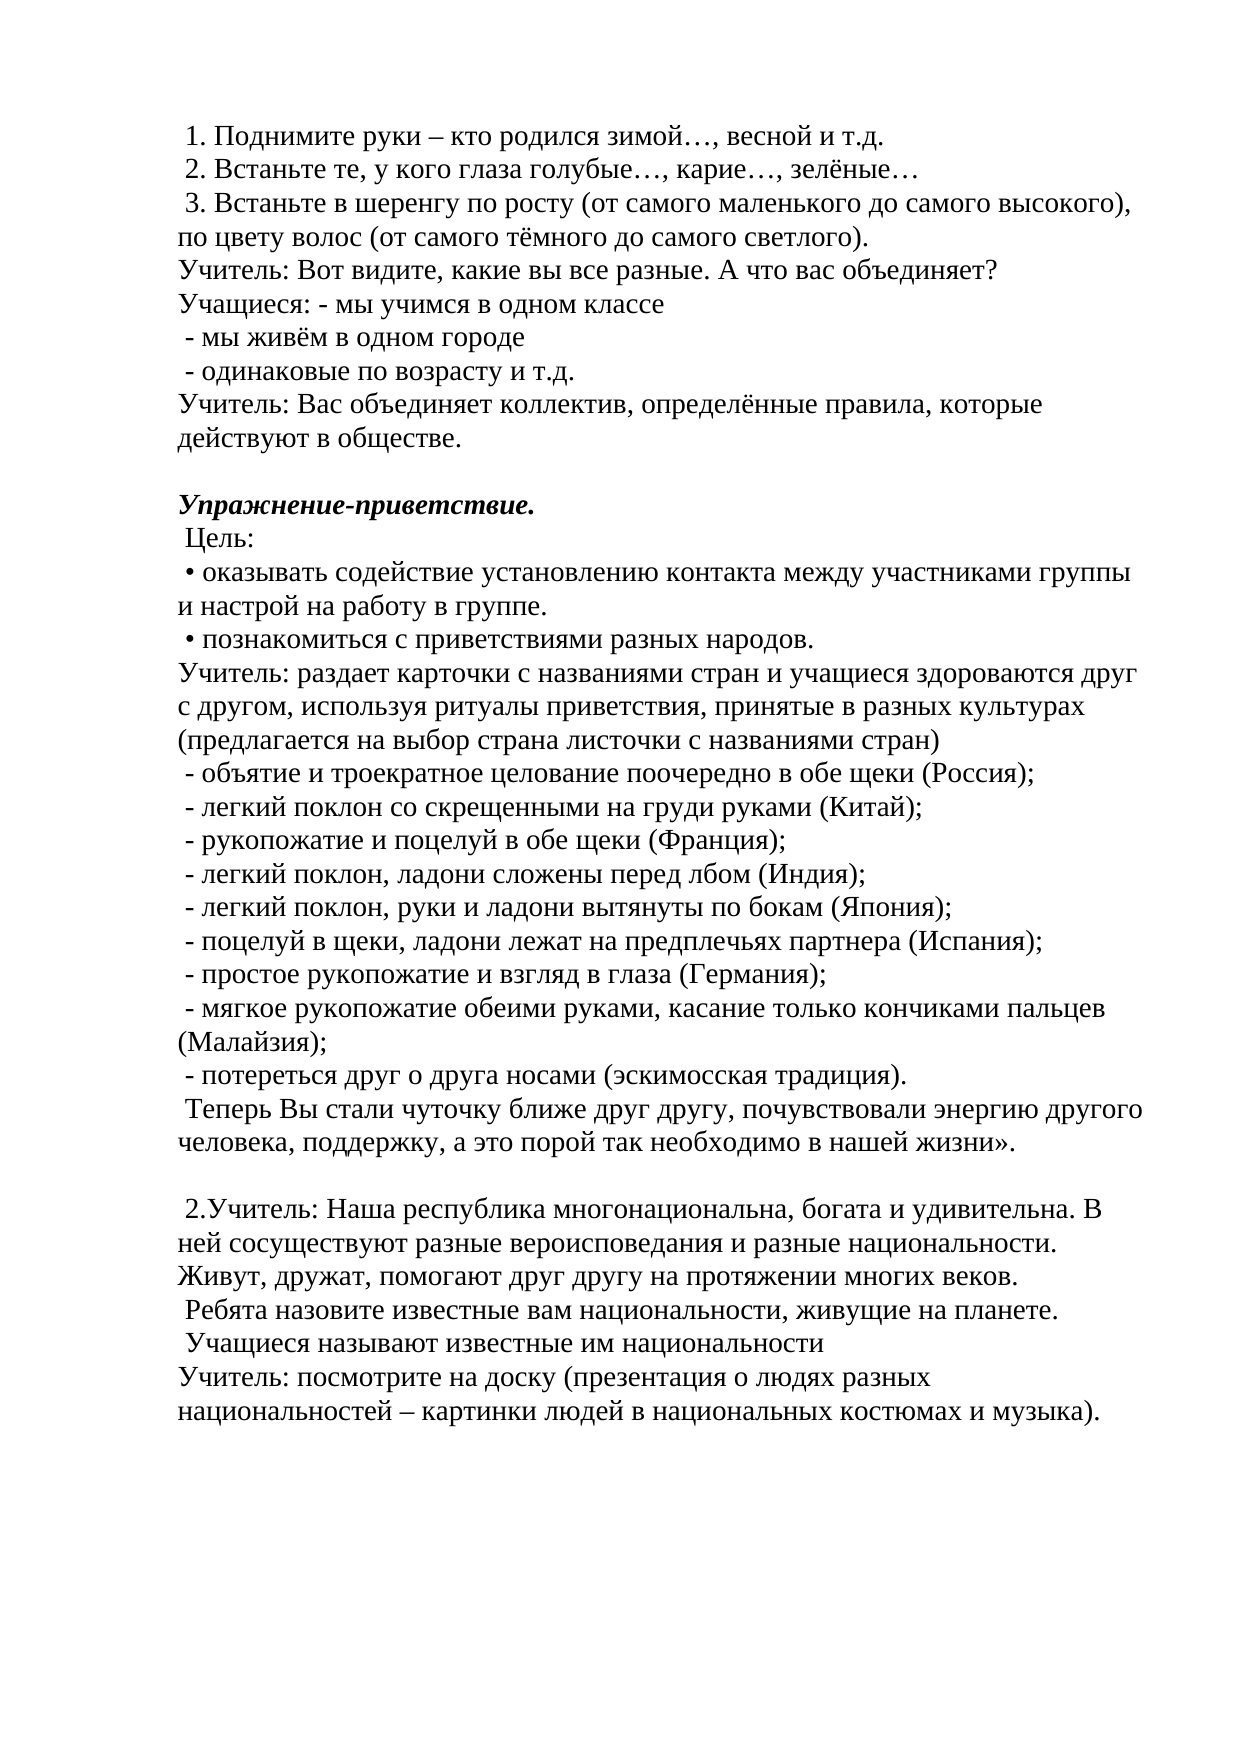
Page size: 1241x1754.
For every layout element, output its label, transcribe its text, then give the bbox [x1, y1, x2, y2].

text Ребята назовите известные вам национальности, живущие на планете. [177, 1292, 1152, 1326]
text - мы живём в одном городе [177, 319, 1152, 353]
text 2. Встаньте те, у кого глаза голубые…, карие…, зелёные… [177, 152, 1152, 185]
text Упражнение-приветствие. [177, 487, 1152, 521]
text • оказывать содействие установлению контакта между участниками группы и настрой на работу в группе. [177, 554, 1152, 621]
text • познакомиться с приветствиями разных народов. [177, 621, 1152, 655]
text 1. Поднимите руки – кто родился зимой…, весной и т.д. [177, 118, 1152, 152]
text - одинаковые по возрасту и т.д. [177, 353, 1152, 386]
text Учитель: Вас объединяет коллектив, определённые правила, которые действуют в обществе. [177, 386, 1152, 453]
text 3. Встаньте в шеренгу по росту (от самого маленького до самого высокого), по цвету волос (от самого тёмного до самого светлого). [177, 185, 1152, 252]
text - легкий поклон со скрещенными на груди руками (Китай); [177, 789, 1152, 822]
text - легкий поклон, руки и ладони вытянуты по бокам (Япония); [177, 889, 1152, 923]
text - потереться друг о друга носами (эскимосская традиция). [177, 1057, 1152, 1091]
text Учащиеся называют известные им национальности [177, 1326, 1152, 1359]
text - рукопожатие и поцелуй в обе щеки (Франция); [177, 822, 1152, 856]
text Учитель: раздает карточки с названиями стран и учащиеся здороваются друг с другом, используя ритуалы приветствия, принятые в разных культурах (предлагается на выбор страна листочки с названиями стран) [177, 655, 1152, 755]
text - легкий поклон, ладони сложены перед лбом (Индия); [177, 856, 1152, 889]
text 2.Учитель: Наша республика многонациональна, богата и удивительна. В ней сосуществуют разные вероисповедания и разные национальности. Живут, дружат, помогают друг другу на протяжении многих веков. [177, 1191, 1152, 1292]
text - простое рукопожатие и взгляд в глаза (Германия); [177, 957, 1152, 990]
text Цель: [177, 521, 1152, 554]
text Учащиеся: - мы учимся в одном классе [177, 286, 1152, 319]
text - поцелуй в щеки, ладони лежат на предплечьях партнера (Испания); [177, 923, 1152, 957]
text - мягкое рукопожатие обеими руками, касание только кончиками пальцев (Малайзия); [177, 990, 1152, 1057]
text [177, 1359, 1152, 1426]
text - объятие и троекратное целование поочередно в обе щеки (Россия); [177, 755, 1152, 789]
text Учитель: Вот видите, какие вы все разные. А что вас объединяет? [177, 252, 1152, 286]
text Теперь Вы стали чуточку ближе друг другу, почувствовали энергию другого человека, поддержку, а это порой так необходимо в нашей жизни». [177, 1091, 1152, 1158]
